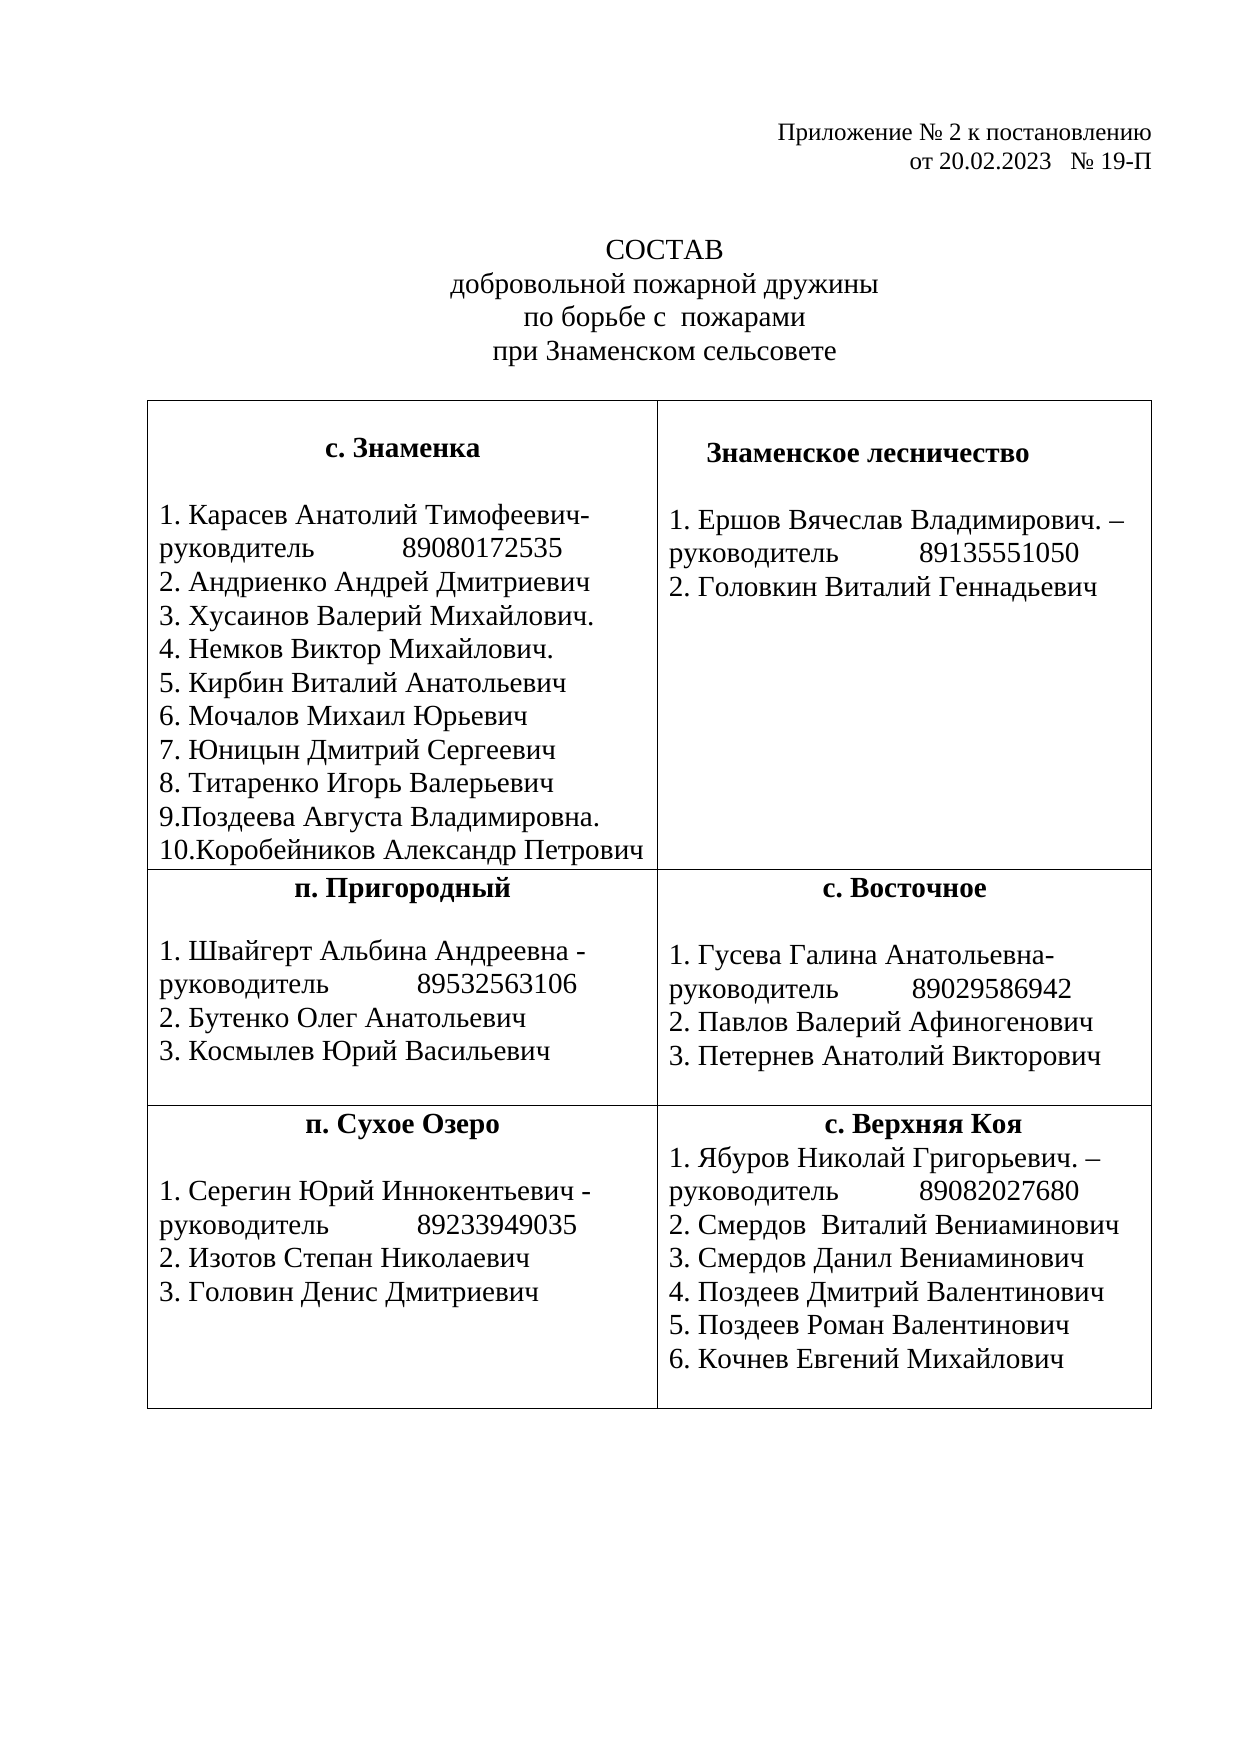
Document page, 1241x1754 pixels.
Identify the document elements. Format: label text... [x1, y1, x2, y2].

table_cell с. Восточное 1. Гусева Галина Анатольевна-руководитель 89029586942 2. Павлов Валерий Афиногенович 3. Петернев Анатолий Викторович [658, 870, 1151, 1105]
text по борьбе с пожарами [177, 299, 1152, 333]
text СОСТАВ [177, 232, 1152, 266]
table_header Знаменское лесничество 1. Ершов Вячеслав Владимирович. – руководитель 89135551050 2. Головкин Виталий Геннадьевич [658, 401, 1151, 869]
text добровольной пожарной дружины [177, 266, 1152, 299]
text Приложение № 2 к постановлению [177, 117, 1152, 146]
table_cell п. Пригородный 1. Швайгерт Альбина Андреевна - руководитель 89532563106 2. Бутенко Олег Анатольевич 3. Космылев Юрий Васильевич [148, 870, 657, 1105]
text при Знаменском сельсовете [177, 333, 1152, 367]
table_cell с. Верхняя Коя 1. Ябуров Николай Григорьевич. – руководитель 89082027680 2. Смердов Виталий Вениаминович 3. Смердов Данил Вениаминович 4. Поздеев Дмитрий Валентинович 5. Поздеев Роман Валентинович 6. Кочнев Евгений Михайлович [658, 1106, 1151, 1408]
text от 20.02.2023 № 19-П [177, 146, 1152, 175]
table_cell п. Сухое Озеро 1. Серегин Юрий Иннокентьевич - руководитель 89233949035 2. Изотов Степан Николаевич 3. Головин Денис Дмитриевич [148, 1106, 657, 1408]
table_header с. Знаменка 1. Карасев Анатолий Тимофеевич-руковдитель 89080172535 2. Андриенко Андрей Дмитриевич 3. Хусаинов Валерий Михайлович. 4. Немков Виктор Михайлович. 5. Кирбин Виталий Анатольевич 6. Мочалов Михаил Юрьевич 7. Юницын Дмитрий Сергеевич 8. Титаренко Игорь Валерьевич 9.Поздеева Августа Владимировна. 10.Коробейников Александр Петрович [148, 401, 657, 869]
